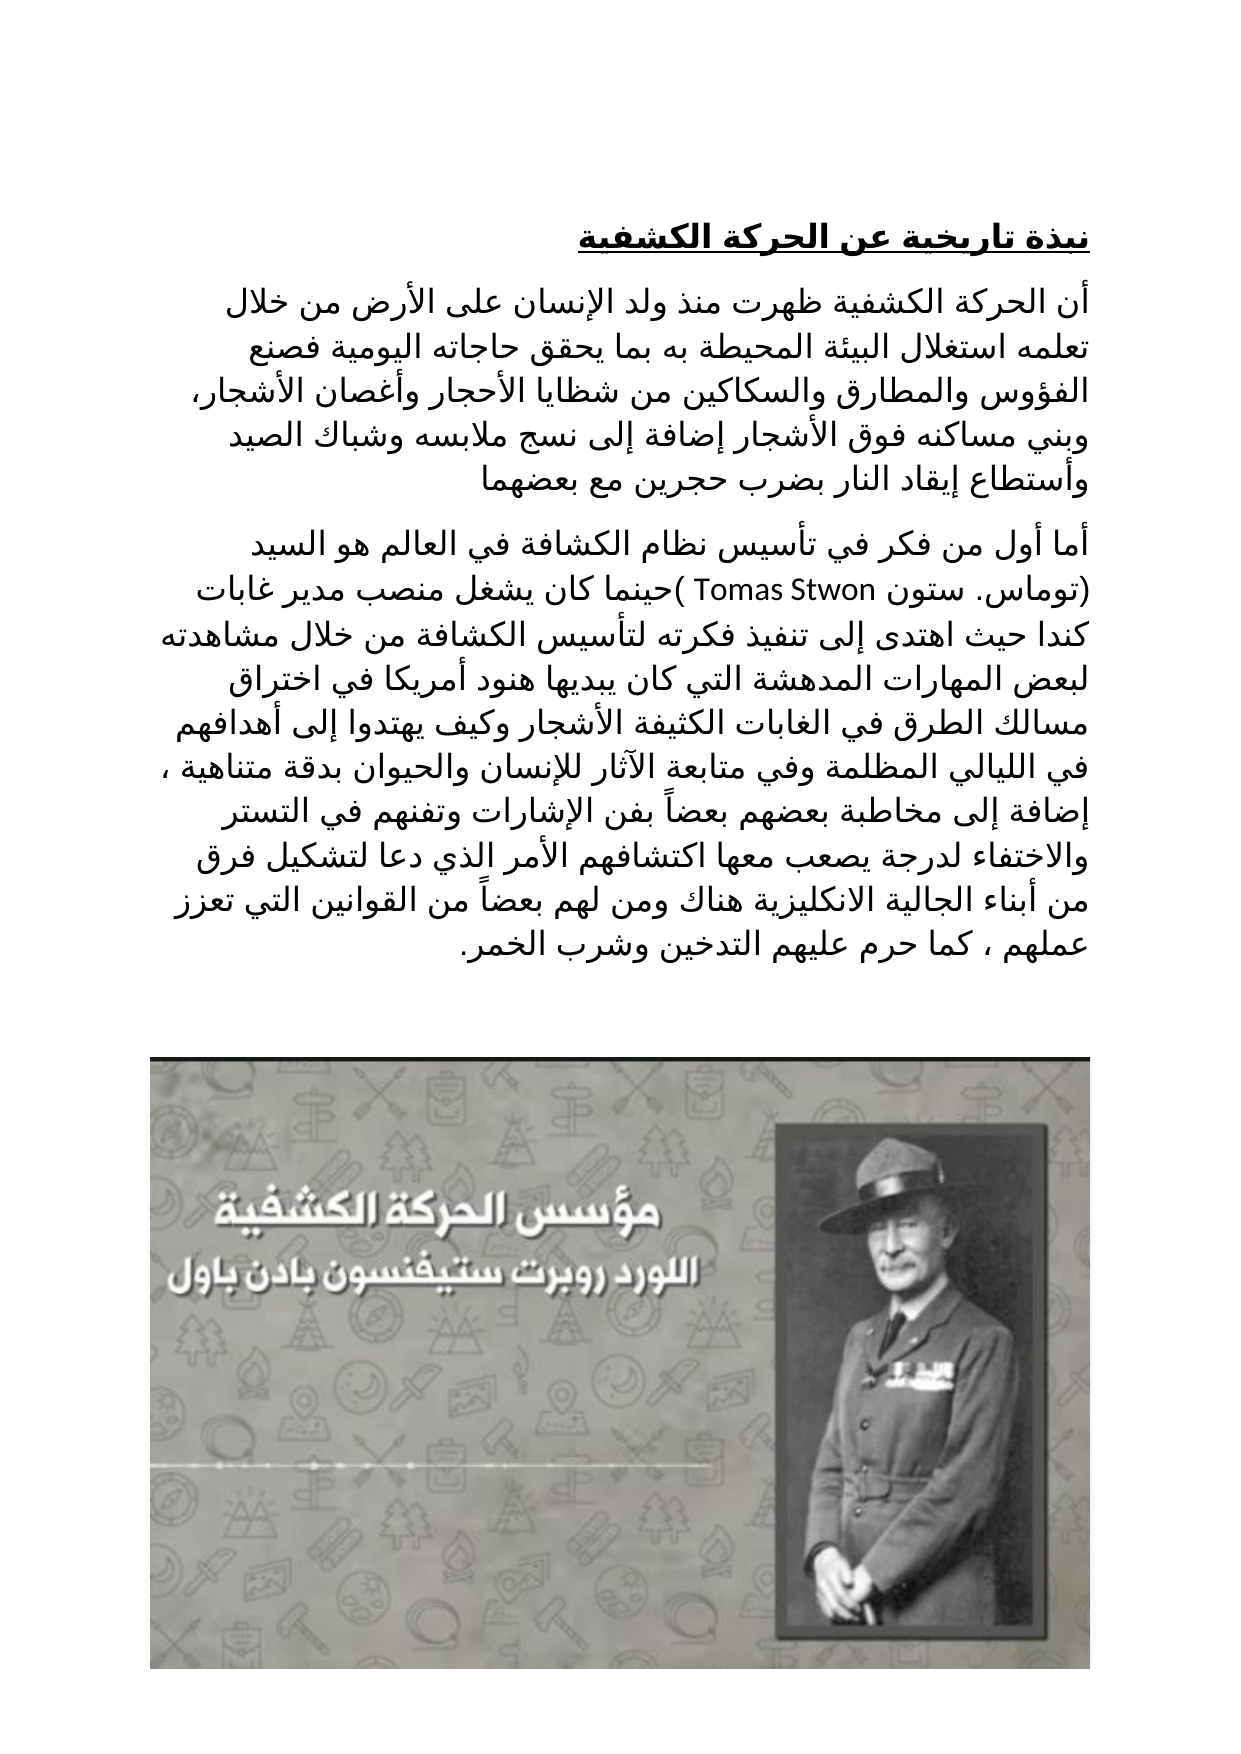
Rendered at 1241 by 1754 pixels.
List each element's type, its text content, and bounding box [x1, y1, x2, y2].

text أن الحركة الكشفية ظهرت منذ ولد الإنسان على الأرض من خلال تعلمه استغلال البيئة المحيطة به بما يحقق حاجاته اليومية فصنع الفؤوس والمطارق والسكاكين من شظايا الأحجار وأغصان الأشجار، وبني مساكنه فوق الأشجار إضافة إلى نسج ملابسه وشباك الصيد وأستطاع إيقاد النار بضرب حجرين مع بعضهما [150, 283, 1090, 498]
text أما أول من فكر في تأسيس نظام الكشافة في العالم هو السيد (توماس. ستون Tomas Stwon )حينما كان يشغل منصب مدير غابات كندا حيث اهتدى إلى تنفيذ فكرته لتأسيس الكشافة من خلال مشاهدته لبعض المهارات المدهشة التي كان يبديها هنود أمريكا في اختراق مسالك الطرق في الغابات الكثيفة الأشجار وكيف يهتدوا إلى أهدافهم في الليالي المظلمة وفي متابعة الآثار للإنسان والحيوان بدقة متناهية ، إضافة إلى مخاطبة بعضهم بعضاً بفن الإشارات وتفنهم في التستر والاختفاء لدرجة يصعب معها اكتشافهم الأمر الذي دعا لتشكيل فرق من أبناء الجالية الانكليزية هناك ومن لهم بعضاً من القوانين التي تعزز عملهم ، كما حرم عليهم التدخين وشرب الخمر. [150, 524, 1090, 962]
picture [150, 1057, 1091, 1669]
text نبذة تاريخية عن الحركة الكشفية [150, 218, 1090, 256]
